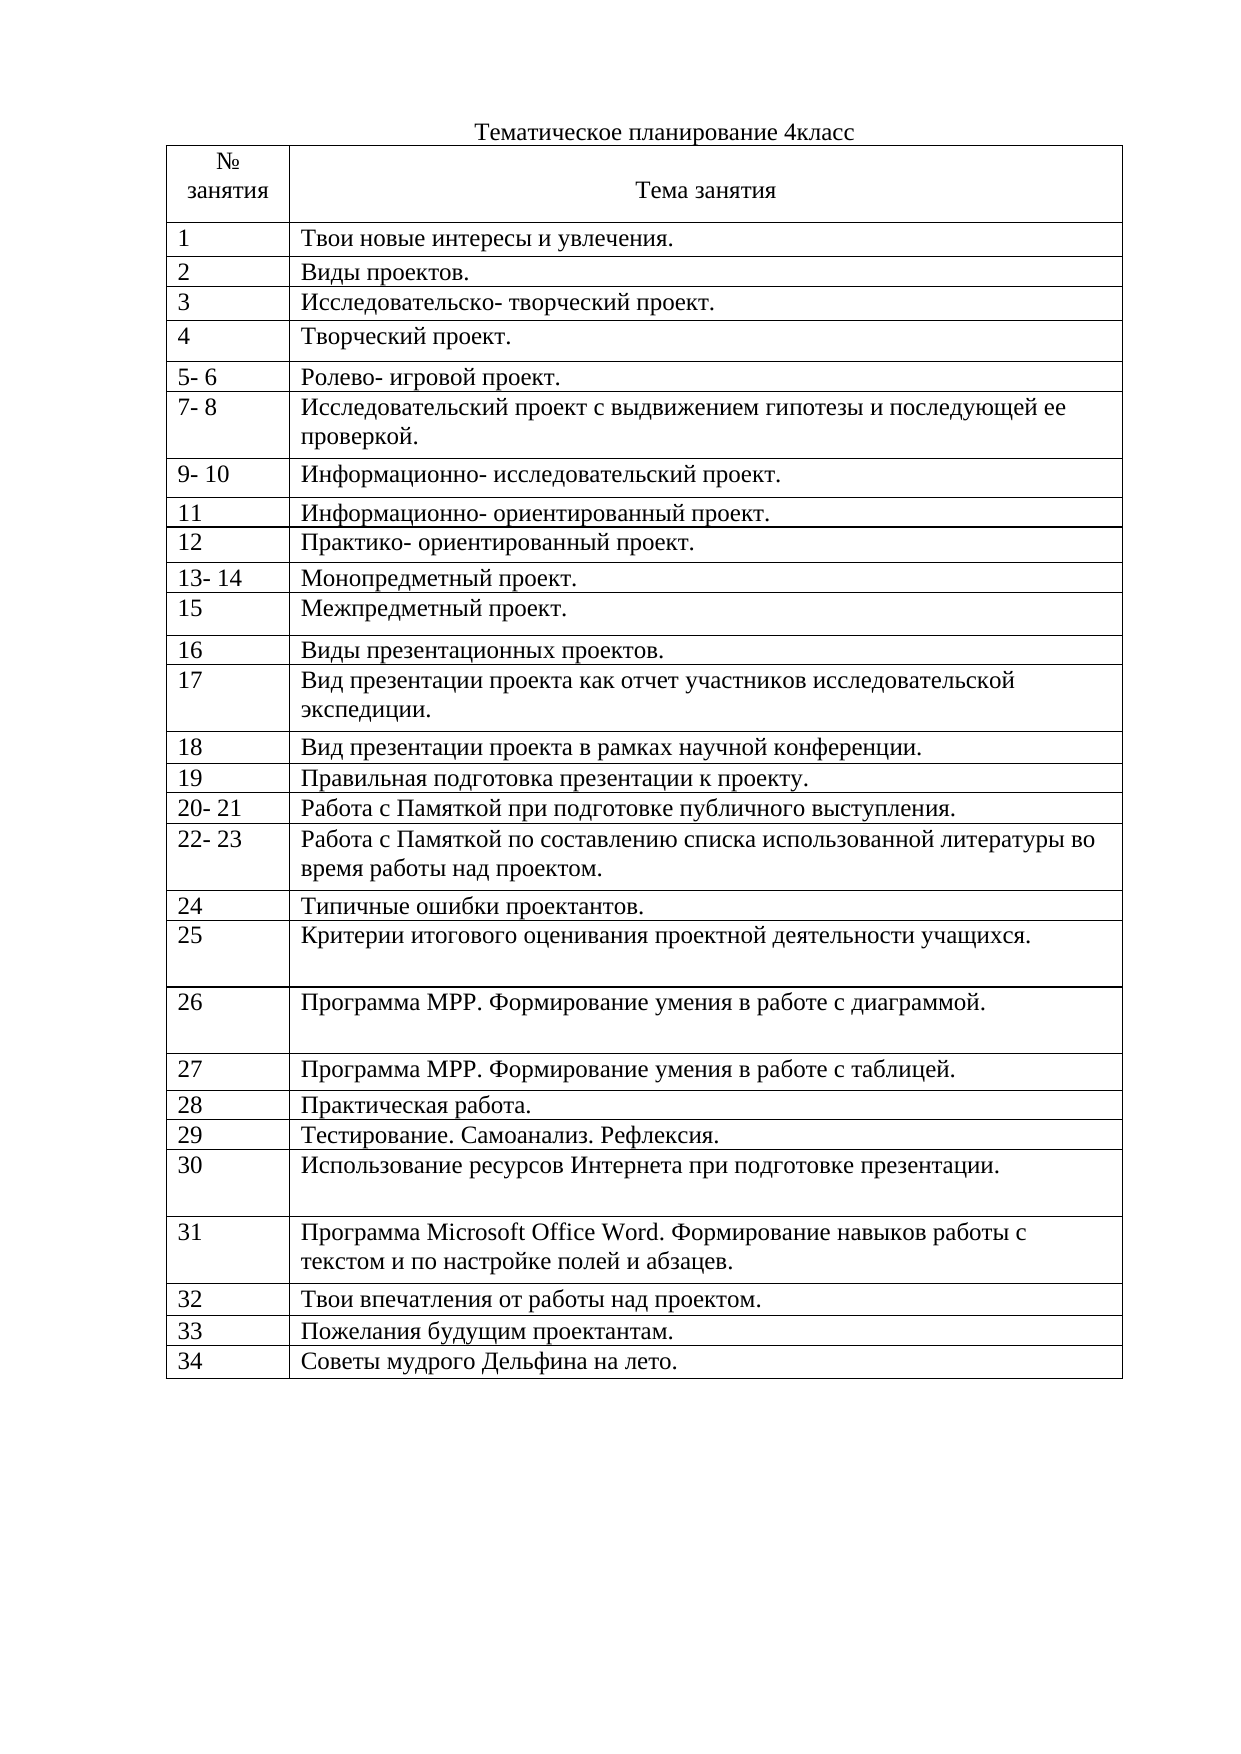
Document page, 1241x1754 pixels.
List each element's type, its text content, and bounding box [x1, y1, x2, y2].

table_cell Информационно- ориентированный проект. [290, 498, 1122, 526]
table_cell 26 [167, 988, 289, 1053]
table_cell 9- 10 [167, 459, 289, 497]
table_cell 15 [167, 593, 289, 634]
table_cell Работа с Памяткой при подготовке публичного выступления. [290, 793, 1122, 823]
table_cell 22- 23 [167, 824, 289, 890]
table_cell 20- 21 [167, 793, 289, 823]
table_header № занятия [167, 146, 289, 222]
table_cell 25 [167, 921, 289, 986]
table_cell Работа с Памяткой по составлению списка использованной литературы во время работы над проектом. [290, 824, 1122, 890]
table_cell 32 [167, 1284, 289, 1315]
table_cell Монопредметный проект. [290, 563, 1122, 592]
table_cell Использование ресурсов Интернета при подготовке презентации. [290, 1150, 1122, 1216]
table_cell Вид презентации проекта как отчет участников исследовательской экспедиции. [290, 665, 1122, 731]
table_cell 19 [167, 764, 289, 792]
table_cell Исследовательский проект с выдвижением гипотезы и последующей ее проверкой. [290, 392, 1122, 458]
table_cell 30 [167, 1150, 289, 1216]
table_cell Ролево- игровой проект. [290, 362, 1122, 391]
table_cell 33 [167, 1316, 289, 1345]
table_cell Практическая работа. [290, 1091, 1122, 1119]
table_header Тема занятия [290, 146, 1122, 222]
table_cell 28 [167, 1091, 289, 1119]
table_cell Критерии итогового оценивания проектной деятельности учащихся. [290, 921, 1122, 986]
table_cell 1 [167, 223, 289, 256]
table_cell 17 [167, 665, 289, 731]
table_cell 7- 8 [167, 392, 289, 458]
table_cell Пожелания будущим проектантам. [290, 1316, 1122, 1345]
table_cell Твои новые интересы и увлечения. [290, 223, 1122, 256]
table_cell 3 [167, 287, 289, 320]
text Тематическое планирование 4класс [177, 117, 1152, 145]
table_cell Творческий проект. [290, 321, 1122, 361]
table_cell Твои впечатления от работы над проектом. [290, 1284, 1122, 1315]
table_cell Программа МРР. Формирование умения в работе с таблицей. [290, 1054, 1122, 1089]
table_cell 24 [167, 891, 289, 919]
table_cell Виды презентационных проектов. [290, 636, 1122, 664]
table_cell Типичные ошибки проектантов. [290, 891, 1122, 919]
table_cell 12 [167, 528, 289, 562]
table_cell 13- 14 [167, 563, 289, 592]
table_cell 5- 6 [167, 362, 289, 391]
table_cell Программа Microsoft Office Word. Формирование навыков работы с текстом и по настройке полей и абзацев. [290, 1217, 1122, 1283]
table_cell 29 [167, 1120, 289, 1149]
table_cell 31 [167, 1217, 289, 1283]
table_cell Советы мудрого Дельфина на лето. [290, 1346, 1122, 1378]
table_cell Межпредметный проект. [290, 593, 1122, 634]
table_cell Вид презентации проекта в рамках научной конференции. [290, 732, 1122, 762]
table_cell 18 [167, 732, 289, 762]
table_cell Правильная подготовка презентации к проекту. [290, 764, 1122, 792]
table_cell 27 [167, 1054, 289, 1089]
table_cell 11 [167, 498, 289, 526]
table_cell Виды проектов. [290, 257, 1122, 286]
table_cell 4 [167, 321, 289, 361]
table_cell Практико- ориентированный проект. [290, 528, 1122, 562]
table_cell Программа МРР. Формирование умения в работе с диаграммой. [290, 988, 1122, 1053]
table_cell Исследовательско- творческий проект. [290, 287, 1122, 320]
table_cell 34 [167, 1346, 289, 1378]
table_cell Тестирование. Самоанализ. Рефлексия. [290, 1120, 1122, 1149]
table_cell 16 [167, 636, 289, 664]
table_cell 2 [167, 257, 289, 286]
table_cell Информационно- исследовательский проект. [290, 459, 1122, 497]
